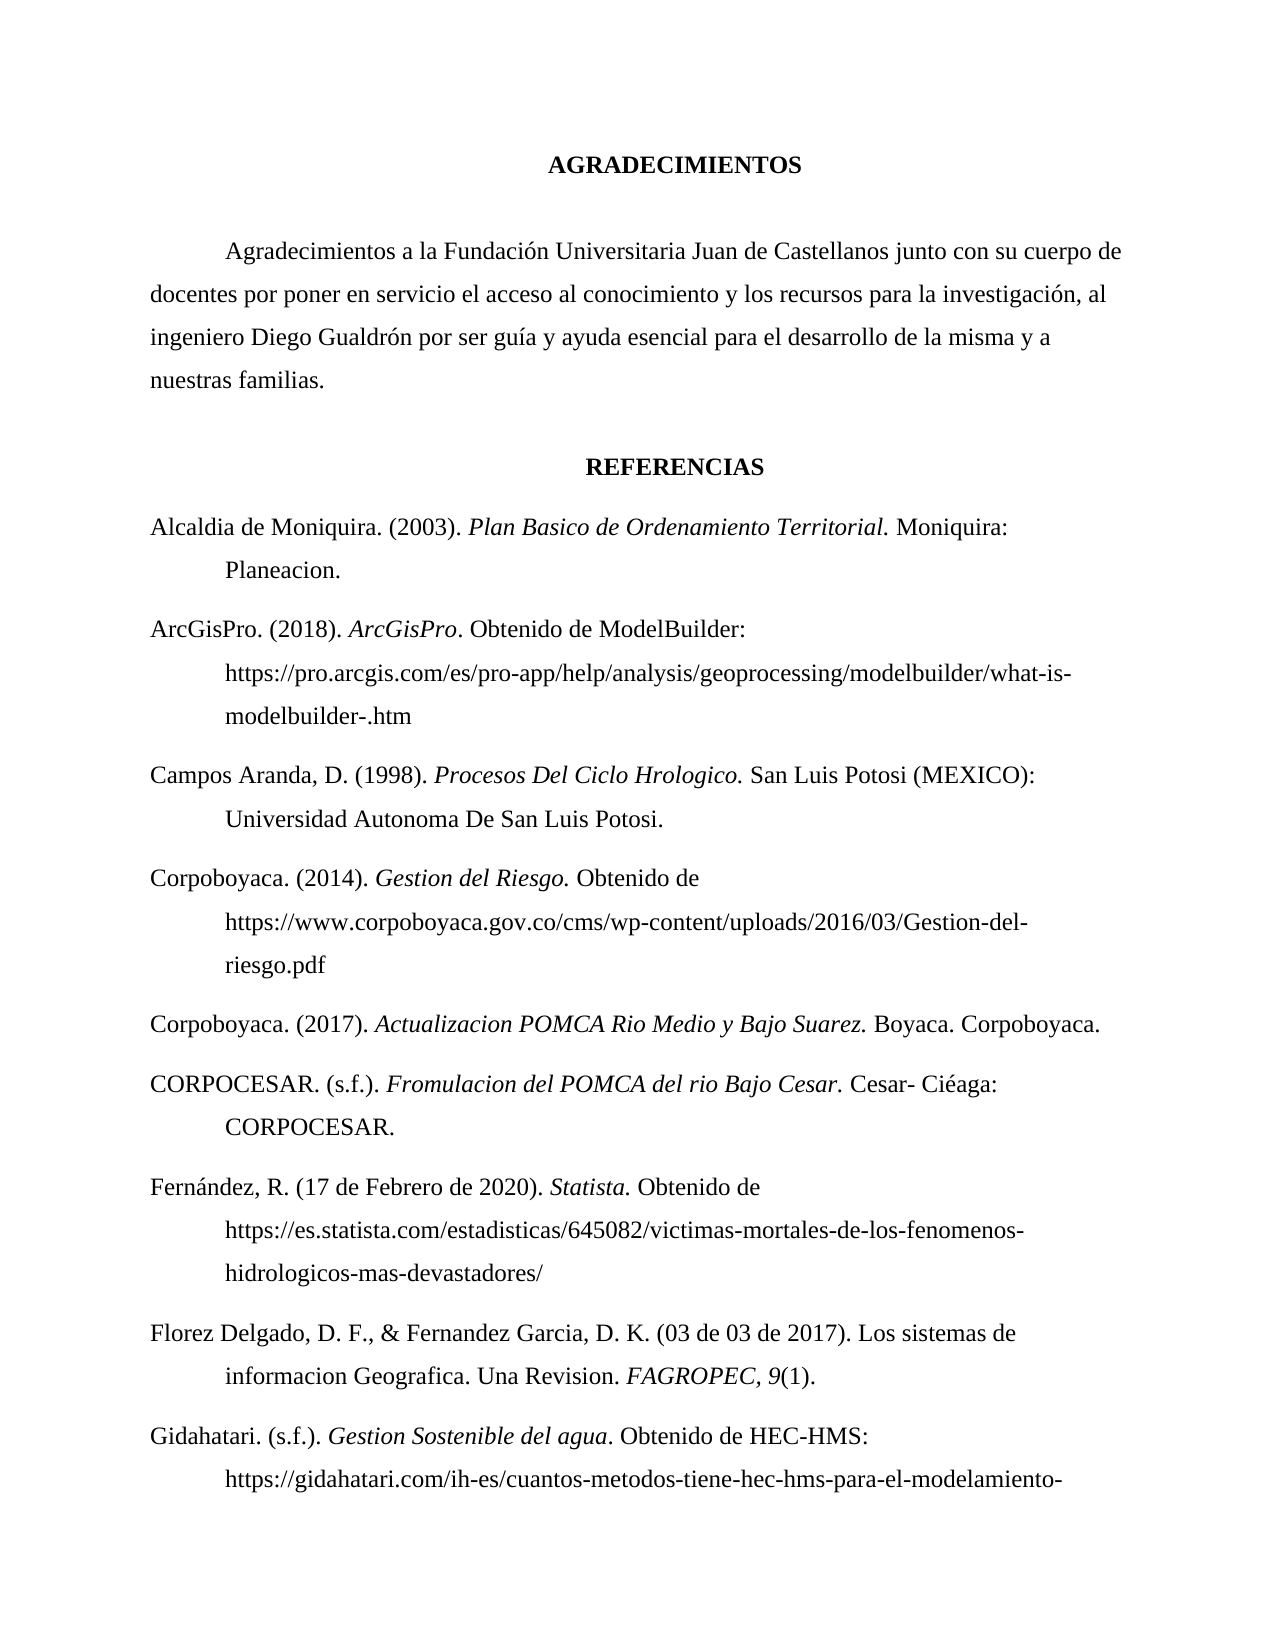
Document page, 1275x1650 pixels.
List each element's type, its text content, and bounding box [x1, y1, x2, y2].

text Agradecimientos a la Fundación Universitaria Juan de Castellanos junto con su cuerpo de docentes por poner en servicio el acceso al conocimiento y los recursos para la investigación, al ingeniero Diego Gualdrón por ser guía y ayuda esencial para el desarrollo de la misma y a nuestras familias. [150, 236, 1125, 394]
text AGRADECIMIENTOS [225, 150, 1125, 179]
